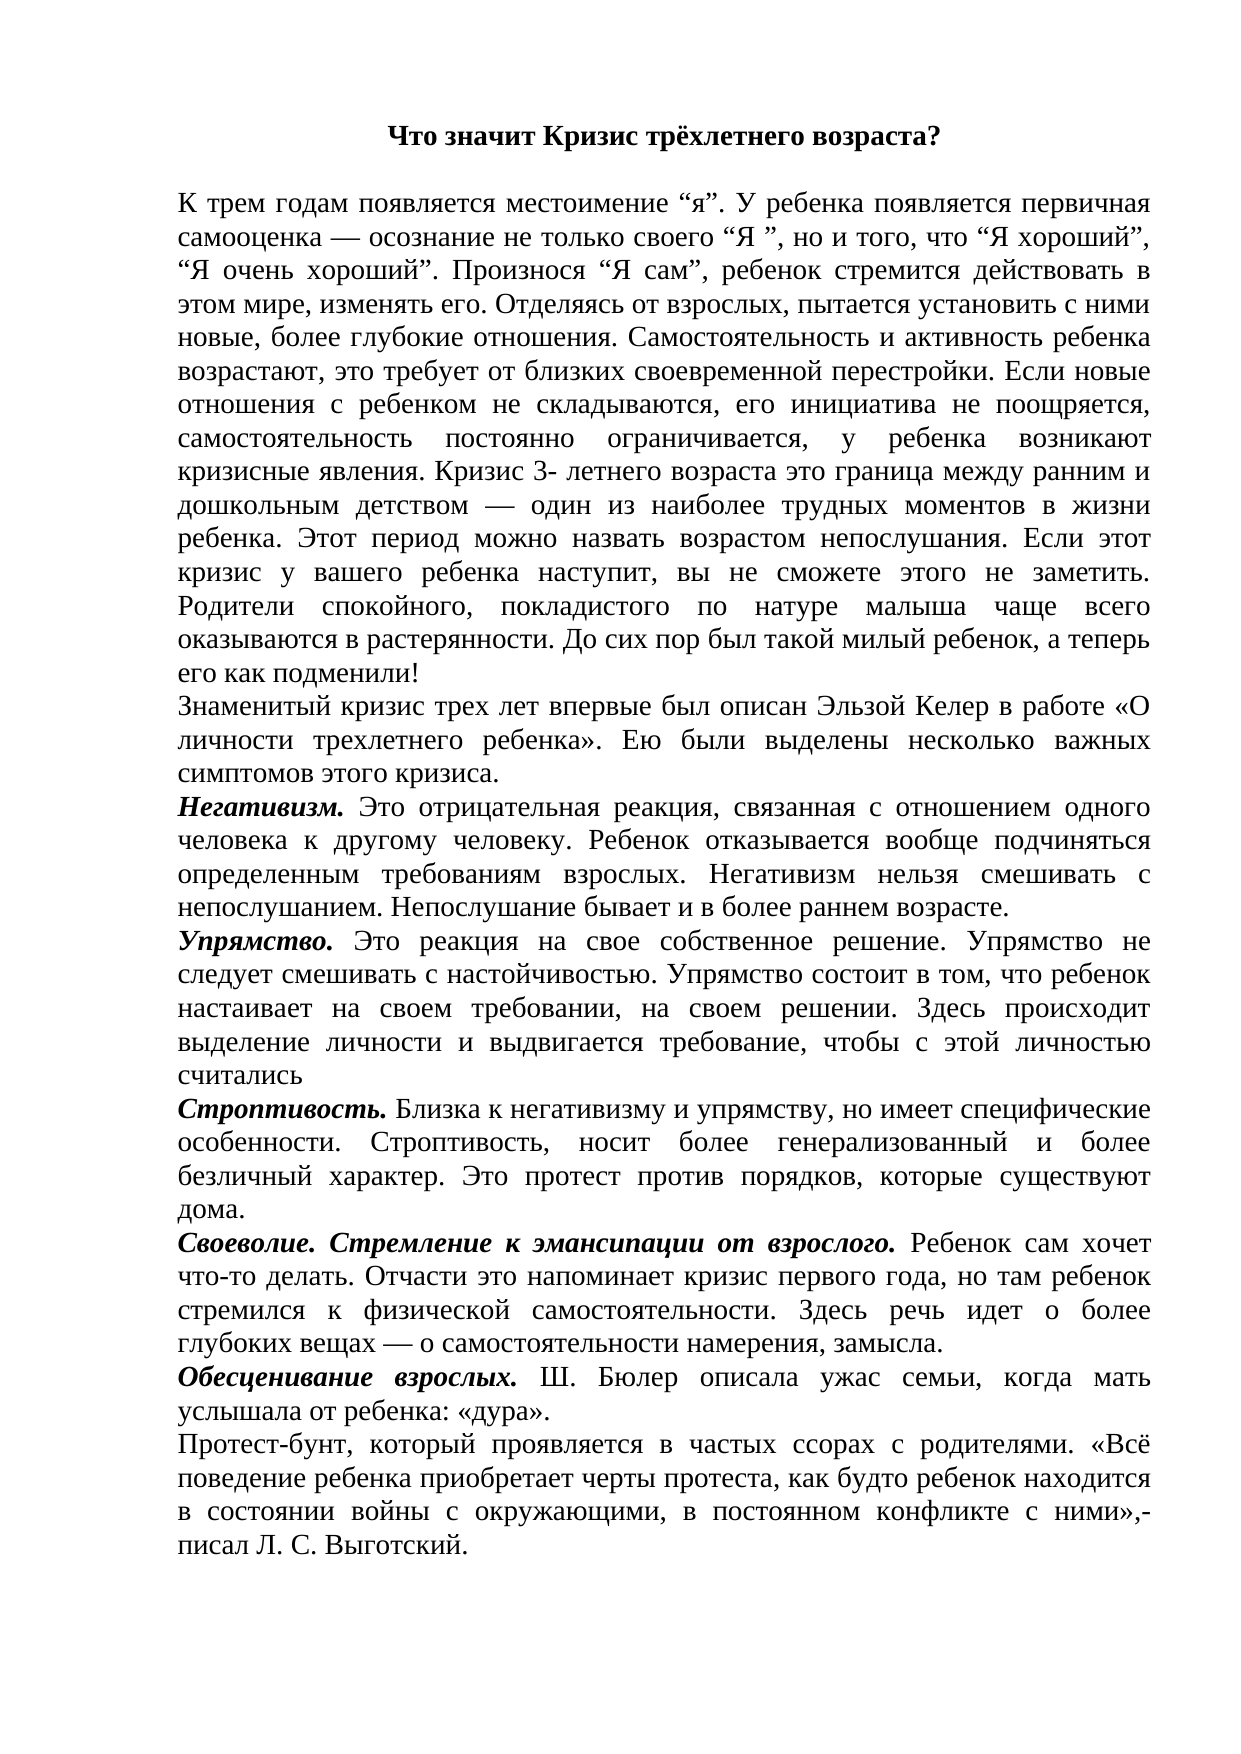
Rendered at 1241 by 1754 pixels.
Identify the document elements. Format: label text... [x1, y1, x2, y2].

text К трем годам появляется местоимение “я”. У ребенка появляется первичная самооценка — осознание не только своего “Я ”, но и того, что “Я хороший”, “Я очень хороший”. Произнося “Я сам”, ребенок стремится действовать в этом мире, изменять его. Отделяясь от взрослых, пытается установить с ними новые, более глубокие отношения. Самостоятельность и активность ребенка возрастают, это требует от близких своевременной перестройки. Если новые отношения с ребенком не складываются, его инициатива не поощряется, самостоятельность постоянно ограничивается, у ребенка возникают кризисные явления. Кризис 3- летнего возраста это граница между ранним и дошкольным детством — один из наиболее трудных моментов в жизни ребенка. Этот период можно назвать возрастом непослушания. Если этот кризис у вашего ребенка наступит, вы не сможете этого не заметить. Родители спокойного, покладистого по натуре малыша чаще всего оказываются в растерянности. До сих пор был такой милый ребенок, а теперь его как подменили! [177, 185, 1152, 688]
text Упрямство. Это реакция на свое собственное решение. Упрямство не следует смешивать с настойчивостью. Упрямство состоит в том, что ребенок настаивает на своем требовании, на своем решении. Здесь происходит выделение личности и выдвигается требование, чтобы с этой личностью считались [177, 923, 1152, 1091]
text Обесценивание взрослых. Ш. Бюлер описала ужас семьи, когда мать услышала от ребенка: «дура». [177, 1359, 1152, 1426]
text Знаменитый кризис трех лет впервые был описан Эльзой Келер в работе «О личности трехлетнего ребенка». Ею были выделены несколько важных симптомов этого кризиса. [177, 688, 1152, 789]
text Негативизм. Это отрицательная реакция, связанная с отношением одного человека к другому человеку. Ребенок отказывается вообще подчиняться определенным требованиям взрослых. Негативизм нельзя смешивать с непослушанием. Непослушание бывает и в более раннем возрасте. [177, 789, 1152, 923]
text Что значит Кризис трёхлетнего возраста? [177, 118, 1152, 152]
text Своеволие. Стремление к эмансипации от взрослого. Ребенок сам хочет что-то делать. Отчасти это напоминает кризис первого года, но там ребенок стремился к физической самостоятельности. Здесь речь идет о более глубоких вещах — о самостоятельности намерения, замысла. [177, 1225, 1152, 1359]
text Протест-бунт, который проявляется в частых ссорах с родителями. «Всё поведение ребенка приобретает черты протеста, как будто ребенок находится в состоянии войны с окружающими, в постоянном конфликте с ними»,- писал Л. С. Выготский. [177, 1426, 1152, 1560]
text Строптивость. Близка к негативизму и упрямству, но имеет специфические особенности. Строптивость, носит более генерализованный и более безличный характер. Это протест против порядков, которые существуют дома. [177, 1091, 1152, 1225]
